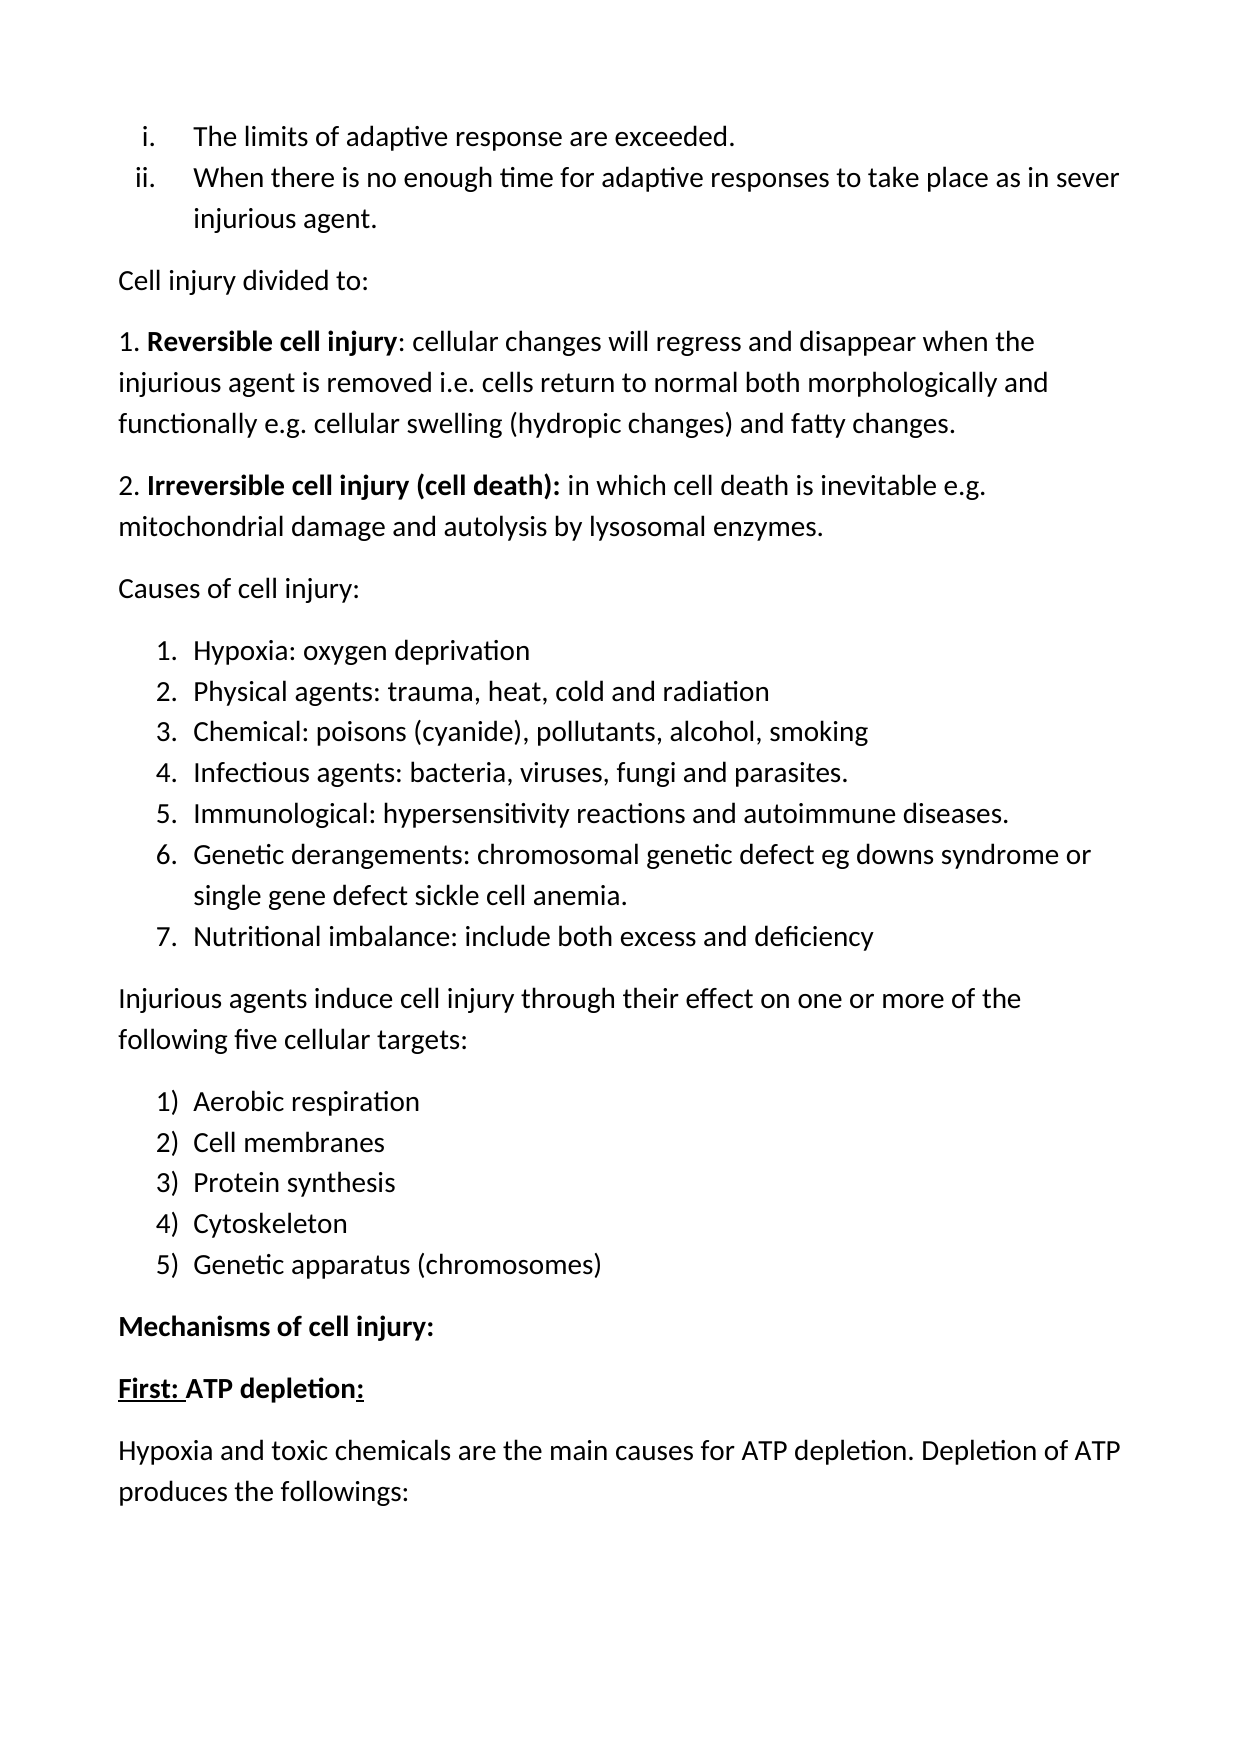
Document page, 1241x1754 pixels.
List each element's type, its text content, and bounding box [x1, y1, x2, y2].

list Nutritional imbalance: include both excess and deficiency [156, 918, 1122, 954]
text Causes of cell injury: [118, 570, 1122, 606]
list Protein synthesis [156, 1164, 1122, 1200]
list Physical agents: trauma, heat, cold and radiation [156, 673, 1122, 708]
text First: ATP depletion: [118, 1370, 1122, 1406]
list Aerobic respiration [156, 1083, 1122, 1118]
list When there is no enough time for adaptive responses to take place as in sever injurious agent. [156, 159, 1122, 236]
list Cytoskeleton [156, 1206, 1122, 1241]
list Infectious agents: bacteria, viruses, fungi and parasites. [156, 754, 1122, 790]
text Injurious agents induce cell injury through their effect on one or more of the following five cellular targets: [118, 980, 1122, 1057]
list Genetic derangements: chromosomal genetic defect eg downs syndrome or single gene defect sickle cell anemia. [156, 836, 1122, 913]
list The limits of adaptive response are exceeded. [156, 118, 1122, 154]
list Immunological: hypersensitivity reactions and autoimmune diseases. [156, 795, 1122, 831]
text Mechanisms of cell injury: [118, 1308, 1122, 1344]
list Genetic apparatus (chromosomes) [156, 1246, 1122, 1282]
list Chemical: poisons (cyanide), pollutants, alcohol, smoking [156, 713, 1122, 749]
list Hypoxia: oxygen deprivation [156, 632, 1122, 667]
text 1. Reversible cell injury: cellular changes will regress and disappear when the injurious agent is removed i.e. cells return to normal both morphologically and functionally e.g. cellular swelling (hydropic changes) and fatty changes. [118, 323, 1122, 441]
list Cell membranes [156, 1124, 1122, 1159]
text Cell injury divided to: [118, 262, 1122, 297]
text 2. Irreversible cell injury (cell death): in which cell death is inevitable e.g. mitochondrial damage and autolysis by lysosomal enzymes. [118, 467, 1122, 544]
text Hypoxia and toxic chemicals are the main causes for ATP depletion. Depletion of ATP produces the followings: [118, 1432, 1122, 1508]
